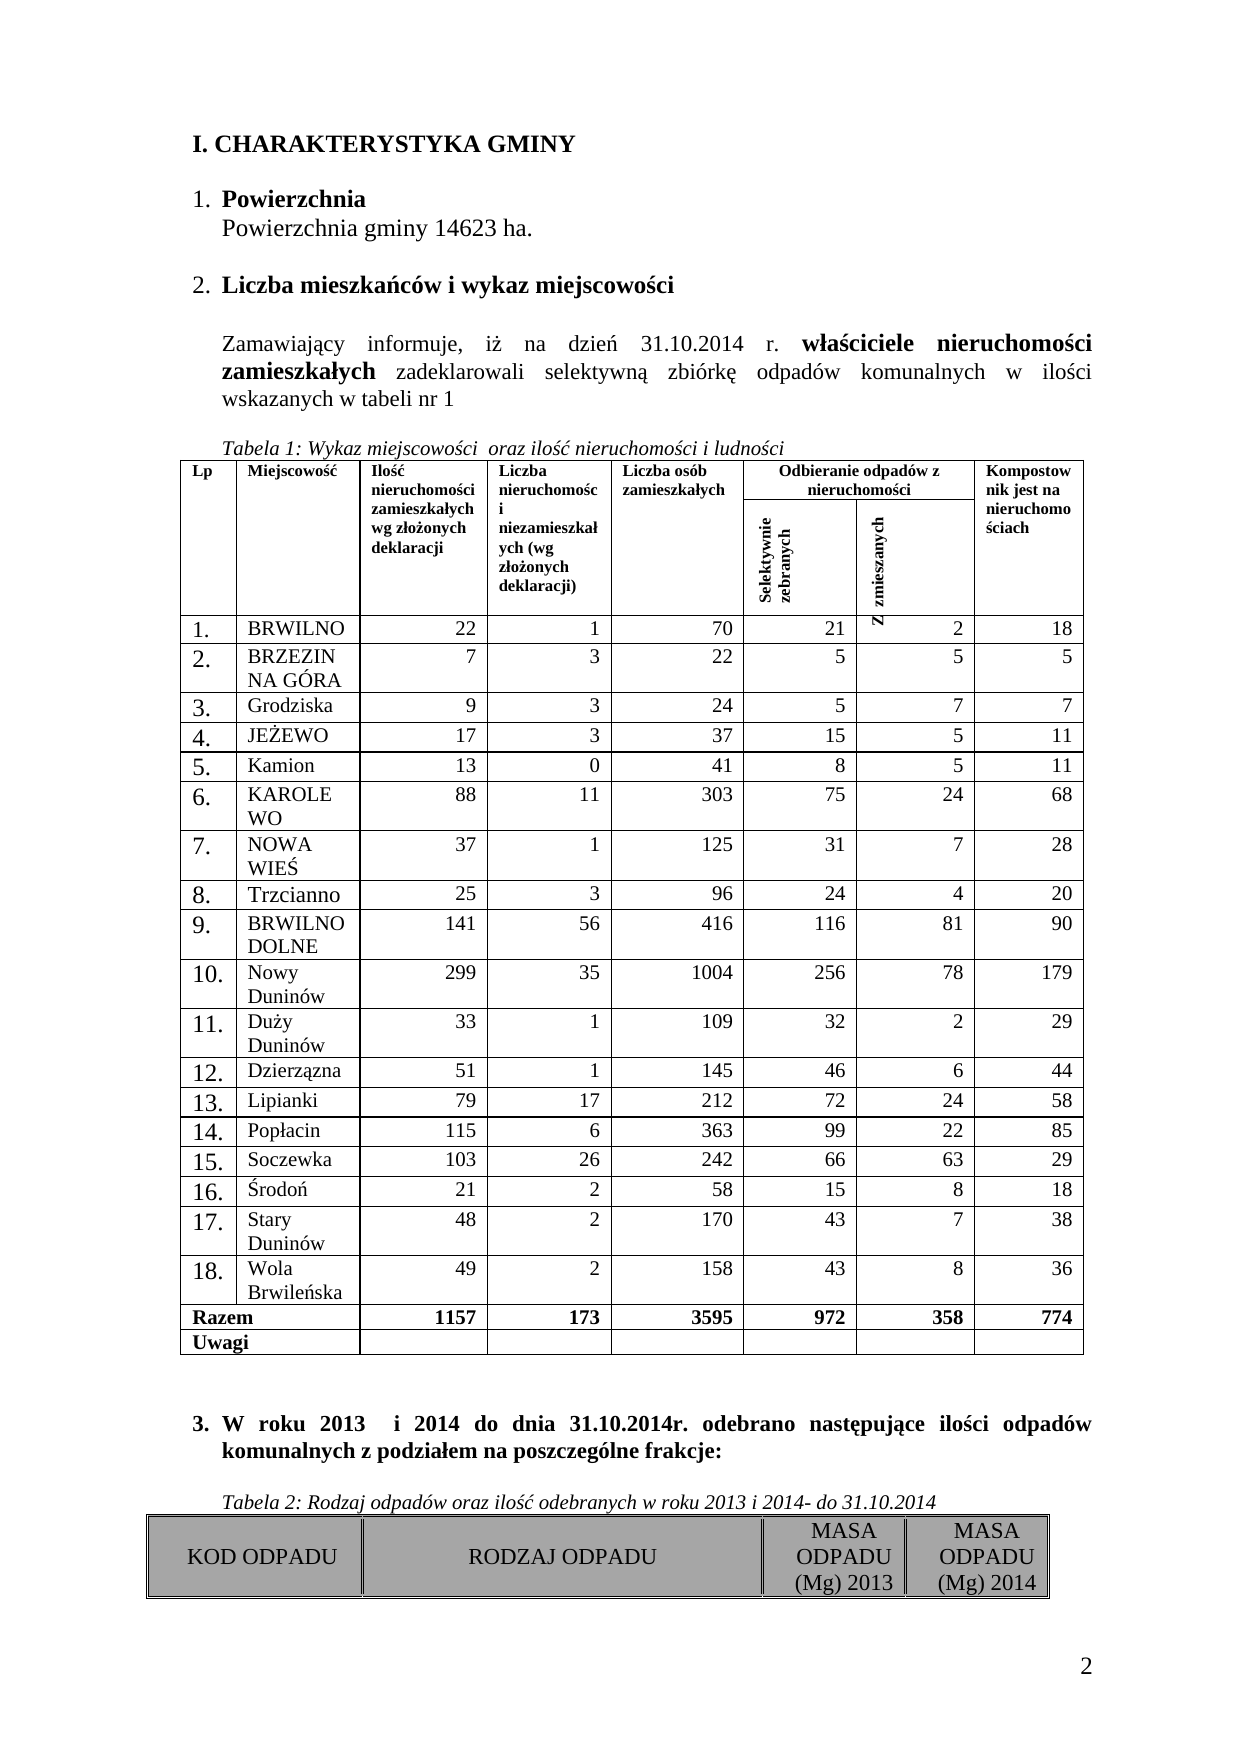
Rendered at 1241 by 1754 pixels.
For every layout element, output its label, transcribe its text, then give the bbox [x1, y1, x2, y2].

table_cell 1 [488, 1058, 611, 1087]
text Tabela 1: Wykaz miejscowości oraz ilość nieruchomości i ludności [222, 436, 1092, 460]
table_cell Uwagi [181, 1330, 359, 1354]
table_cell 18. [181, 1256, 236, 1304]
table_cell 299 [361, 960, 487, 1008]
table_cell 256 [744, 960, 856, 1008]
table_cell 1004 [612, 960, 743, 1008]
table_cell 36 [975, 1256, 1083, 1304]
table_cell 43 [744, 1207, 856, 1255]
table_cell 17 [361, 723, 487, 751]
table_cell 1 [488, 831, 611, 879]
table_cell 58 [612, 1177, 743, 1206]
table_cell 5 [744, 693, 856, 722]
table_cell 3 [488, 644, 611, 692]
table_cell 8 [857, 1256, 974, 1304]
table_cell 56 [488, 910, 611, 958]
table_cell 78 [857, 960, 974, 1008]
table_header MASA ODPADU (Mg) 2013 [762, 1517, 905, 1596]
table_cell 35 [488, 960, 611, 1008]
table_cell 774 [975, 1305, 1083, 1329]
table_cell 9. [181, 910, 236, 958]
table_cell 115 [361, 1118, 487, 1146]
table_header RODZAJ ODPADU [362, 1517, 762, 1596]
table_cell 24 [857, 1088, 974, 1116]
table_cell 44 [975, 1058, 1083, 1087]
table_cell 38 [975, 1207, 1083, 1255]
table_cell BRWILNO DOLNE [237, 910, 359, 958]
table_cell 1157 [361, 1305, 487, 1329]
table_cell 8. [181, 881, 236, 909]
table_cell 5 [744, 644, 856, 692]
table_cell 66 [744, 1147, 856, 1176]
table_cell 25 [361, 881, 487, 909]
table_cell KAROLEWO [237, 782, 359, 830]
table_cell 363 [612, 1118, 743, 1146]
table_cell 2 [857, 1009, 974, 1057]
table_cell 141 [361, 910, 487, 958]
table_cell Selektywnie zebranych [744, 500, 856, 615]
table_cell 21 [361, 1177, 487, 1206]
table_cell 3595 [612, 1305, 743, 1329]
table_cell 58 [975, 1088, 1083, 1116]
table_cell 51 [361, 1058, 487, 1087]
table_cell 99 [744, 1118, 856, 1146]
table_cell 29 [975, 1009, 1083, 1057]
table_cell 212 [612, 1088, 743, 1116]
table_cell 2 [488, 1207, 611, 1255]
table_cell 33 [361, 1009, 487, 1057]
table_cell 46 [744, 1058, 856, 1087]
table_cell Środoń [237, 1177, 359, 1206]
table_cell 7 [361, 644, 487, 692]
text Zamawiający informuje, iż na dzień 31.10.2014 r. właściciele nieruchomości zamieszkałych zadeklarowali selektywną zbiórkę odpadów komunalnych w ilości wskazanych w tabeli nr 1 [222, 328, 1092, 412]
table_cell 173 [488, 1305, 611, 1329]
table_cell [361, 1330, 487, 1354]
table_cell 68 [975, 782, 1083, 830]
table_header Lp [181, 461, 236, 615]
table_cell 5 [857, 644, 974, 692]
table_cell Dzierzązna [237, 1058, 359, 1087]
table_cell 358 [857, 1305, 974, 1329]
table_cell 109 [612, 1009, 743, 1057]
table_cell 7 [857, 1207, 974, 1255]
table_cell 11 [975, 723, 1083, 751]
table_cell 3 [488, 723, 611, 751]
table_cell [744, 1330, 856, 1354]
table_cell 15 [744, 1177, 856, 1206]
table_cell Nowy Duninów [237, 960, 359, 1008]
table_cell 17 [488, 1088, 611, 1116]
table_cell [612, 1330, 743, 1354]
table_cell Kamion [237, 753, 359, 781]
table_cell 158 [612, 1256, 743, 1304]
table_cell 18 [975, 1177, 1083, 1206]
table_cell 24 [612, 693, 743, 722]
table_cell 11. [181, 1009, 236, 1057]
table_cell 3 [488, 881, 611, 909]
table_cell NOWA WIEŚ [237, 831, 359, 879]
table_cell 15. [181, 1147, 236, 1176]
table_cell 13. [181, 1088, 236, 1116]
table_cell 7. [181, 831, 236, 879]
table_cell Grodziska [237, 693, 359, 722]
table_cell 3. [181, 693, 236, 722]
table_cell 9 [361, 693, 487, 722]
table_cell 5 [975, 644, 1083, 692]
table_cell 5. [181, 753, 236, 781]
table_cell 72 [744, 1088, 856, 1116]
table_cell 81 [857, 910, 974, 958]
table_cell 48 [361, 1207, 487, 1255]
table_cell BRZEZINNA GÓRA [237, 644, 359, 692]
table_cell 1. [181, 616, 236, 643]
table_header Ilość nieruchomości zamieszkałych wg złożonych deklaracji [361, 461, 487, 615]
list Liczba mieszkańców i wykaz miejscowości [192, 270, 1092, 299]
table_cell 17. [181, 1207, 236, 1255]
table_header Miejscowość [237, 461, 359, 615]
table_cell 75 [744, 782, 856, 830]
table_cell 32 [744, 1009, 856, 1057]
table_cell Trzcianno [237, 881, 359, 909]
table_cell Soczewka [237, 1147, 359, 1176]
table_cell 41 [612, 753, 743, 781]
table_cell 31 [744, 831, 856, 879]
table_cell Wola Brwileńska [237, 1256, 359, 1304]
table_cell 7 [975, 693, 1083, 722]
table_cell 2 [488, 1256, 611, 1304]
table_header KOD ODPADU [149, 1517, 362, 1596]
table_cell 90 [975, 910, 1083, 958]
table_cell Lipianki [237, 1088, 359, 1116]
table_cell 6 [488, 1118, 611, 1146]
table_cell 145 [612, 1058, 743, 1087]
table_cell 5 [857, 723, 974, 751]
list Powierzchnia [192, 184, 1092, 213]
list W roku 2013 i 2014 do dnia 31.10.2014r. odebrano następujące ilości odpadów komunalnych z podziałem na poszczególne frakcje: [192, 1411, 1092, 1463]
table_cell 37 [361, 831, 487, 879]
table_cell 3 [488, 693, 611, 722]
table_cell 22 [612, 644, 743, 692]
table_cell 103 [361, 1147, 487, 1176]
table_cell 28 [975, 831, 1083, 879]
table_cell 125 [612, 831, 743, 879]
table_cell 18 [975, 616, 1083, 643]
table_cell 29 [975, 1147, 1083, 1176]
table_cell 14. [181, 1118, 236, 1146]
table_cell 20 [975, 881, 1083, 909]
table_cell 2. [181, 644, 236, 692]
text Tabela 2: Rodzaj odpadów oraz ilość odebranych w roku 2013 i 2014- do 31.10.2014 [222, 1489, 1092, 1514]
table_cell 170 [612, 1207, 743, 1255]
table_cell 4 [857, 881, 974, 909]
table_cell 972 [744, 1305, 856, 1329]
table_cell 7 [857, 831, 974, 879]
table_cell Razem [181, 1305, 359, 1329]
table_cell 15 [744, 723, 856, 751]
table_cell 22 [361, 616, 487, 643]
table_cell 116 [744, 910, 856, 958]
table_cell 179 [975, 960, 1083, 1008]
text Powierzchnia gminy 14623 ha. [222, 213, 1092, 241]
table_header Odbieranie odpadów z nieruchomości [744, 461, 974, 499]
table_cell 21 [744, 616, 856, 643]
table_cell 1 [488, 616, 611, 643]
table_cell JEŻEWO [237, 723, 359, 751]
table_cell 4. [181, 723, 236, 751]
table_cell 49 [361, 1256, 487, 1304]
table_cell 5 [857, 753, 974, 781]
table_cell 416 [612, 910, 743, 958]
table_cell 12. [181, 1058, 236, 1087]
table_cell [857, 1330, 974, 1354]
table_cell 26 [488, 1147, 611, 1176]
table_cell 1 [488, 1009, 611, 1057]
table_cell 37 [612, 723, 743, 751]
table_header Liczba nieruchomości niezamieszkałych (wg złożonych deklaracji) [488, 461, 611, 615]
table_cell 13 [361, 753, 487, 781]
table_cell 11 [488, 782, 611, 830]
table_cell 242 [612, 1147, 743, 1176]
table_cell 6 [857, 1058, 974, 1087]
table_cell 6. [181, 782, 236, 830]
table_header Liczba osób zamieszkałych [612, 461, 743, 615]
table_cell 22 [857, 1118, 974, 1146]
table_header MASA ODPADU (Mg) 2014 [905, 1517, 1047, 1596]
table_cell 16. [181, 1177, 236, 1206]
table_cell 24 [857, 782, 974, 830]
table_cell 88 [361, 782, 487, 830]
table_cell Stary Duninów [237, 1207, 359, 1255]
table_cell 85 [975, 1118, 1083, 1146]
table_cell 8 [857, 1177, 974, 1206]
text I. CHARAKTERYSTYKA GMINY [192, 129, 1092, 158]
table_cell 2 [488, 1177, 611, 1206]
table_cell Z zmieszanych [857, 500, 974, 615]
table_cell 96 [612, 881, 743, 909]
table_header Kompostownik jest na nieruchomościach [975, 461, 1083, 615]
table_cell 303 [612, 782, 743, 830]
table_cell 11 [975, 753, 1083, 781]
table_cell 70 [612, 616, 743, 643]
table_cell 63 [857, 1147, 974, 1176]
table_cell 24 [744, 881, 856, 909]
table_cell 0 [488, 753, 611, 781]
table_cell [975, 1330, 1083, 1354]
table_cell 7 [857, 693, 974, 722]
table_cell 2 [857, 616, 974, 643]
table_cell BRWILNO [237, 616, 359, 643]
table_cell 43 [744, 1256, 856, 1304]
table_cell 79 [361, 1088, 487, 1116]
table_cell Popłacin [237, 1118, 359, 1146]
table_cell 8 [744, 753, 856, 781]
table_cell Duży Duninów [237, 1009, 359, 1057]
table_cell [488, 1330, 611, 1354]
table_cell 10. [181, 960, 236, 1008]
